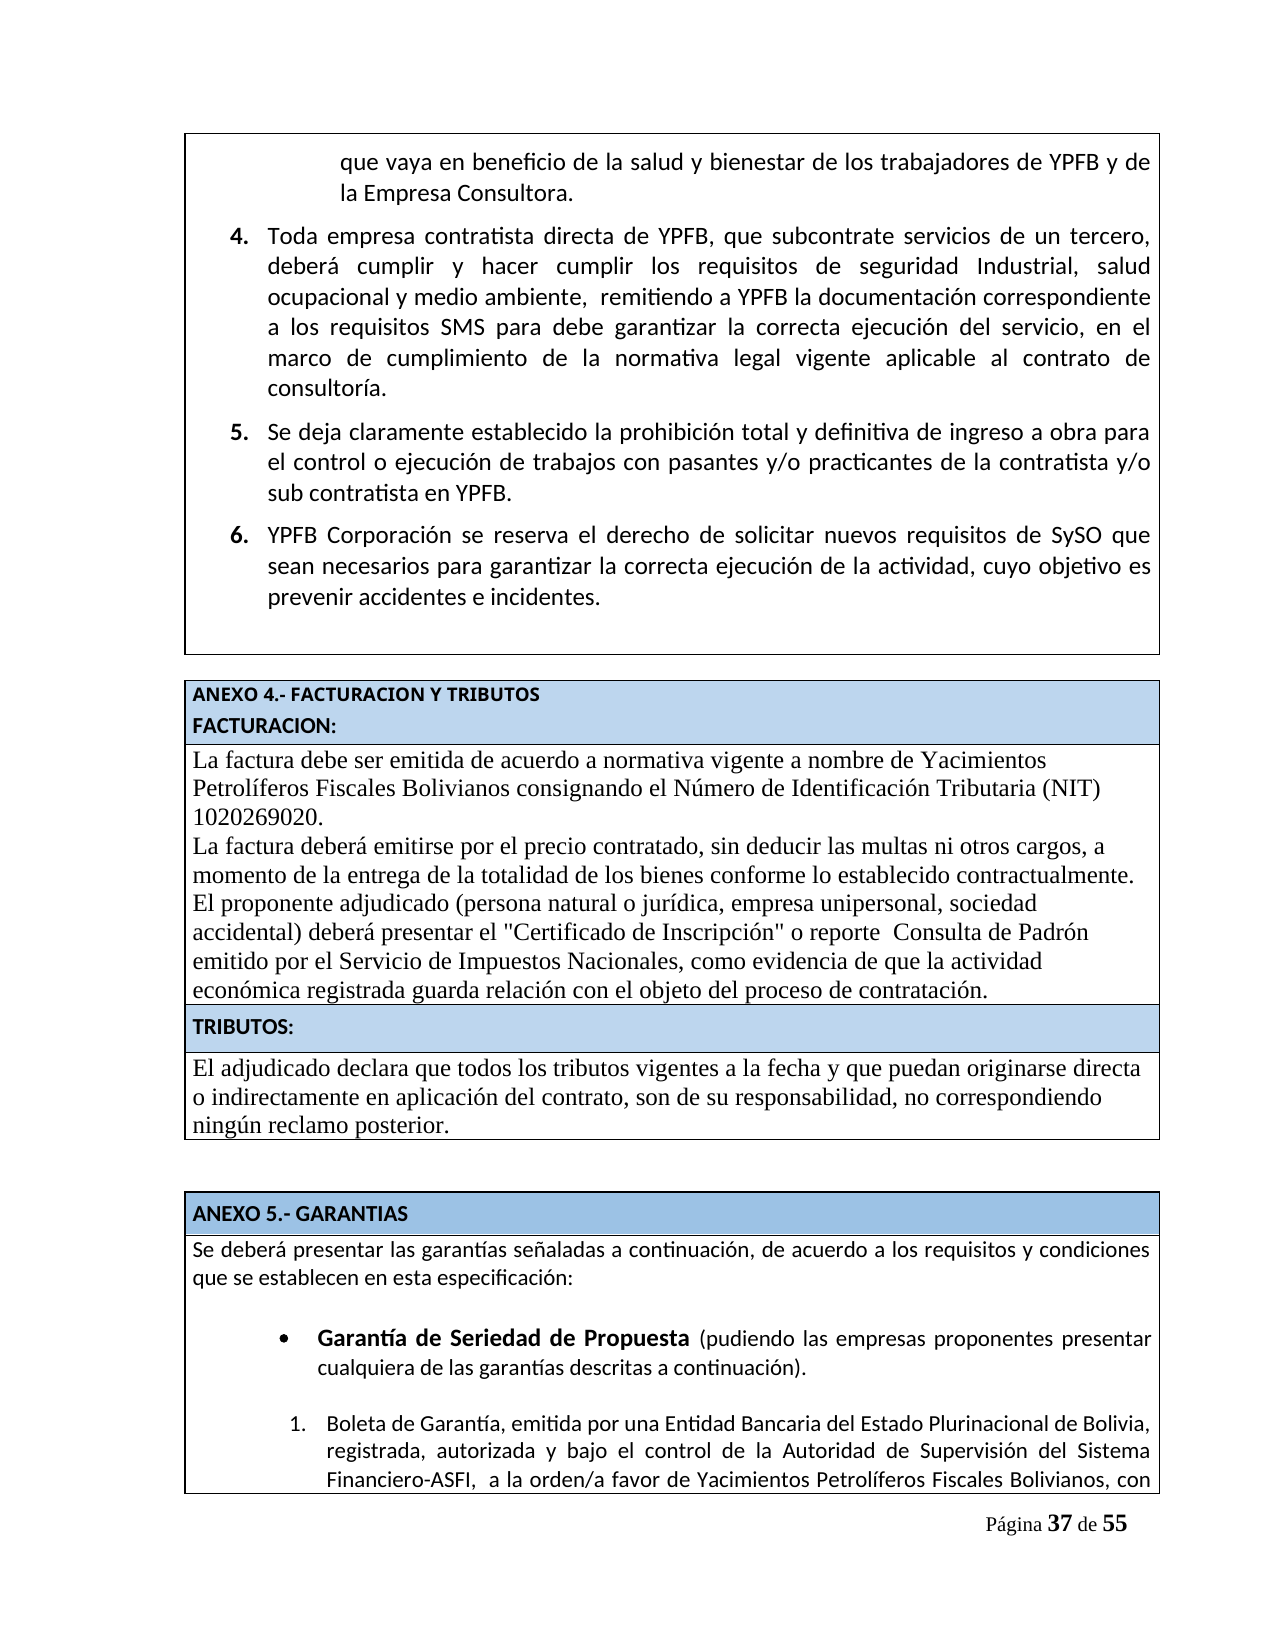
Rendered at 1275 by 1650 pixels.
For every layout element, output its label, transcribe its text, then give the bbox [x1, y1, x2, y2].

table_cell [186, 134, 1159, 654]
table_header ANEXO 4.- FACTURACION Y TRIBUTOS FACTURACION: [186, 681, 1159, 744]
table_header ANEXO 5.- GARANTIAS [186, 1193, 1159, 1234]
table_cell TRIBUTOS: [186, 1005, 1159, 1052]
table_cell La factura debe ser emitida de acuerdo a normativa vigente a nombre de Yacimientos Petrolíferos Fiscales Bolivianos consignando el Número de Identificación Tributaria (NIT) 1020269020. La factura deberá emitirse por el precio contratado, sin deducir las multas ni otros cargos, a momento de la entrega de la totalidad de los bienes conforme lo establecido contractualmente. El proponente adjudicado (persona natural o jurídica, empresa unipersonal, sociedad accidental) deberá presentar el "Certificado de Inscripción" o reporte Consulta de Padrón emitido por el Servicio de Impuestos Nacionales, como evidencia de que la actividad económica registrada guarda relación con el objeto del proceso de contratación. [186, 745, 1159, 1003]
table_cell El adjudicado declara que todos los tributos vigentes a la fecha y que puedan originarse directa o indirectamente en aplicación del contrato, son de su responsabilidad, no correspondiendo ningún reclamo posterior. [186, 1053, 1159, 1139]
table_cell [186, 1236, 1159, 1493]
